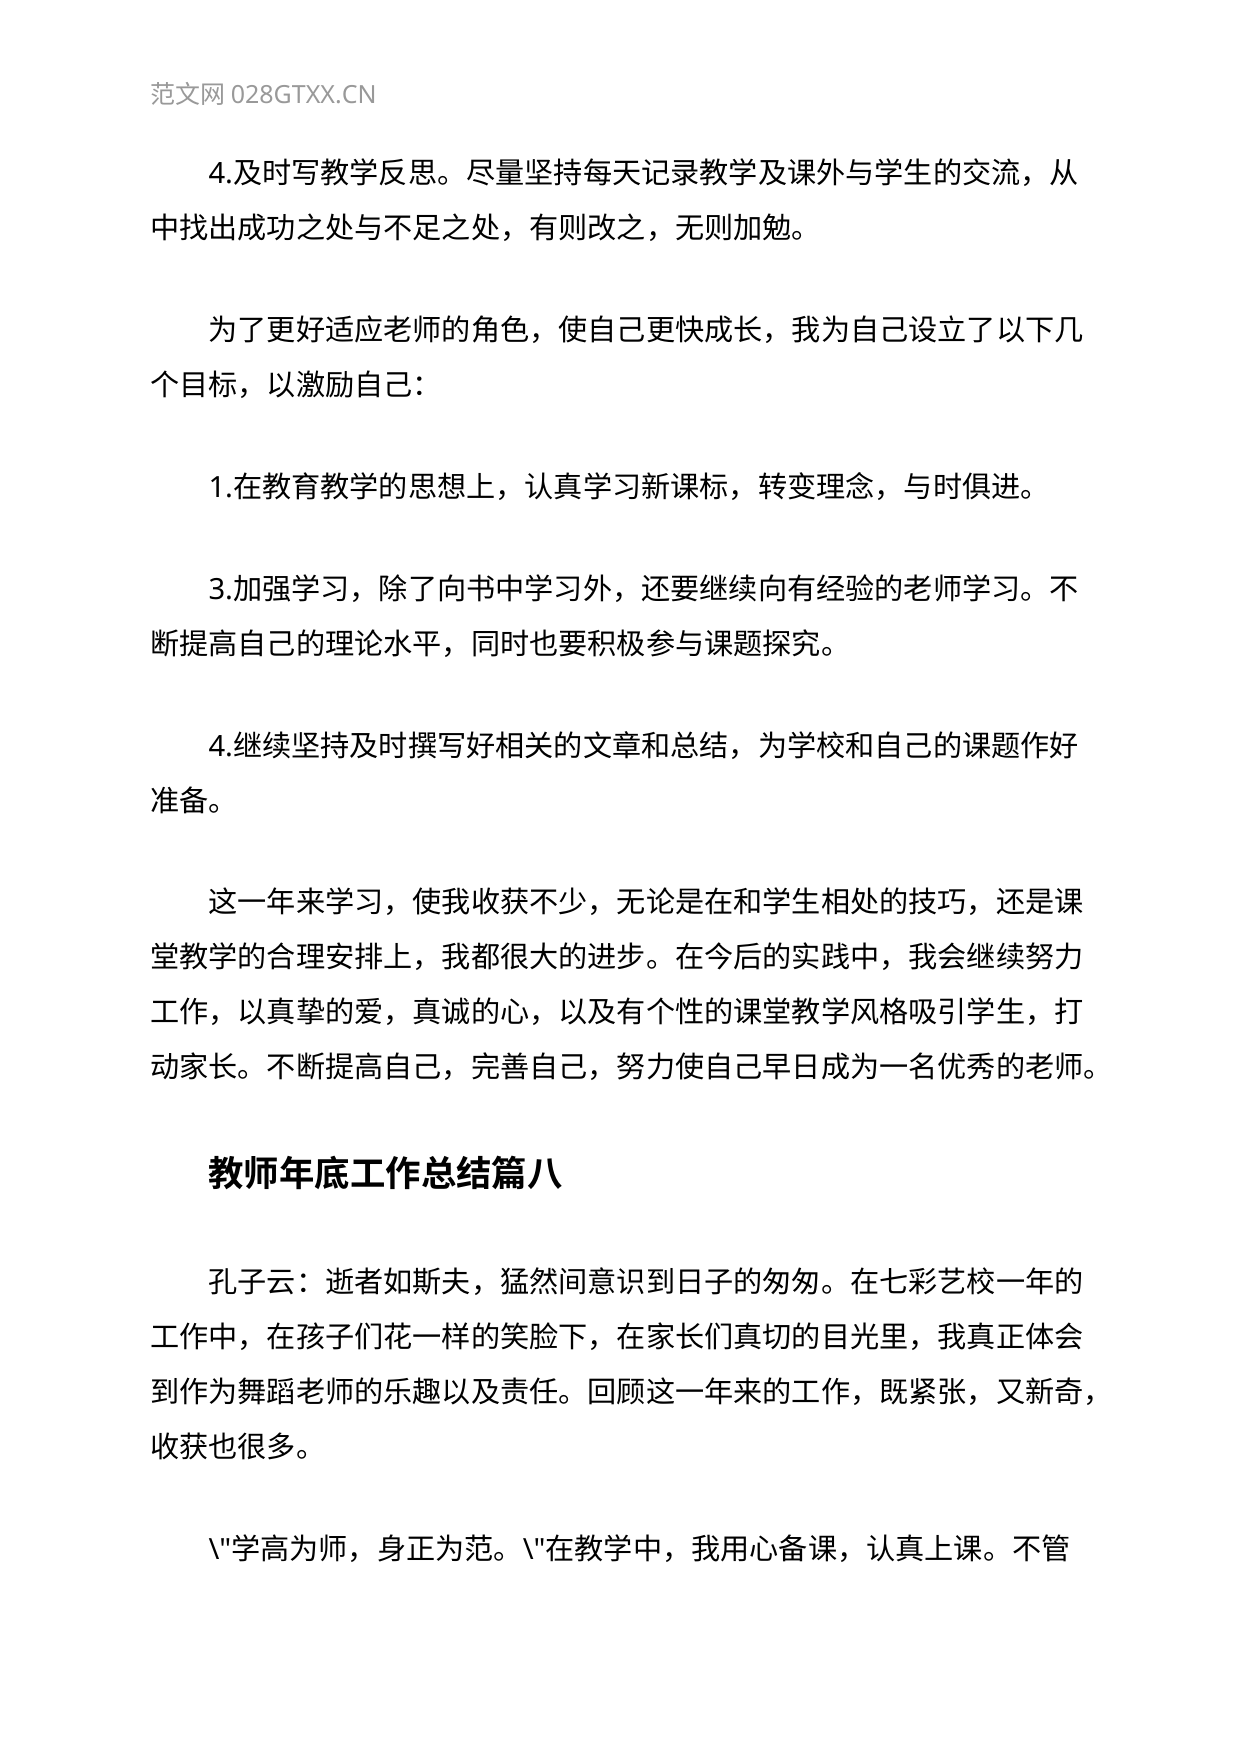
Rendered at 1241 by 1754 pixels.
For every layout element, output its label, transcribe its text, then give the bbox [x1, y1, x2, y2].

text 为了更好适应老师的角色，使自己更快成长，我为自己设立了以下几个目标，以激励自己： [150, 307, 1090, 404]
text 3.加强学习，除了向书中学习外，还要继续向有经验的老师学习。不断提高自己的理论水平，同时也要积极参与课题探究。 [150, 565, 1090, 663]
text 4.继续坚持及时撰写好相关的文章和总结，为学校和自己的课题作好准备。 [150, 722, 1090, 819]
text 这一年来学习，使我收获不少，无论是在和学生相处的技巧，还是课堂教学的合理安排上，我都很大的进步。在今后的实践中，我会继续努力工作，以真挚的爱，真诚的心，以及有个性的课堂教学风格吸引学生，打动家长。不断提高自己，完善自己，努力使自己早日成为一名优秀的老师。 [150, 879, 1090, 1086]
text 教师年底工作总结篇八 [150, 1145, 1090, 1197]
text 4.及时写教学反思。尽量坚持每天记录教学及课外与学生的交流，从中找出成功之处与不足之处，有则改之，无则加勉。 [150, 150, 1090, 247]
text 1.在教育教学的思想上，认真学习新课标，转变理念，与时俱进。 [150, 463, 1090, 506]
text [150, 1525, 1090, 1568]
text 孔子云：逝者如斯夫，猛然间意识到日子的匆匆。在七彩艺校一年的工作中，在孩子们花一样的笑脸下，在家长们真切的目光里，我真正体会到作为舞蹈老师的乐趣以及责任。回顾这一年来的工作，既紧张，又新奇，收获也很多。 [150, 1259, 1090, 1466]
